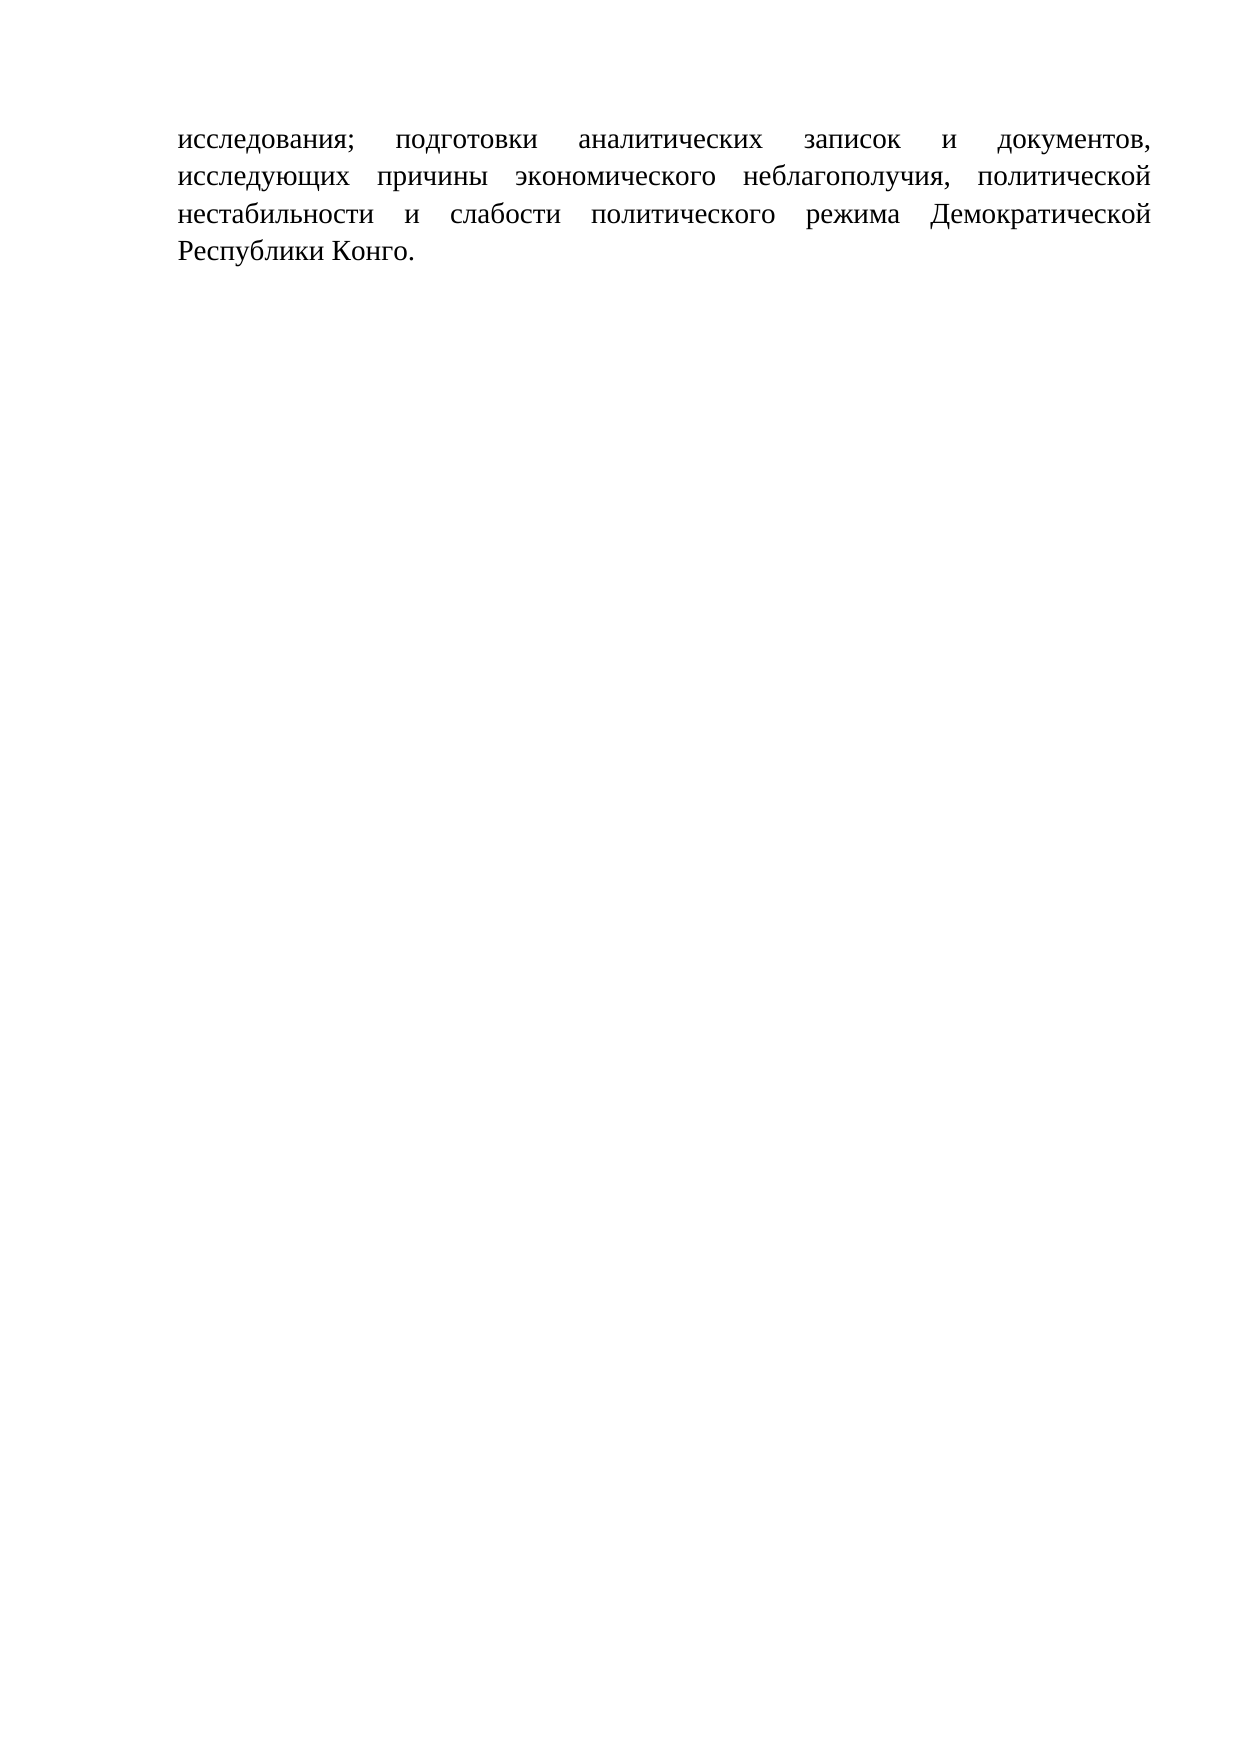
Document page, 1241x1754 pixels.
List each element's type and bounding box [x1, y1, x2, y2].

text [177, 118, 1152, 268]
